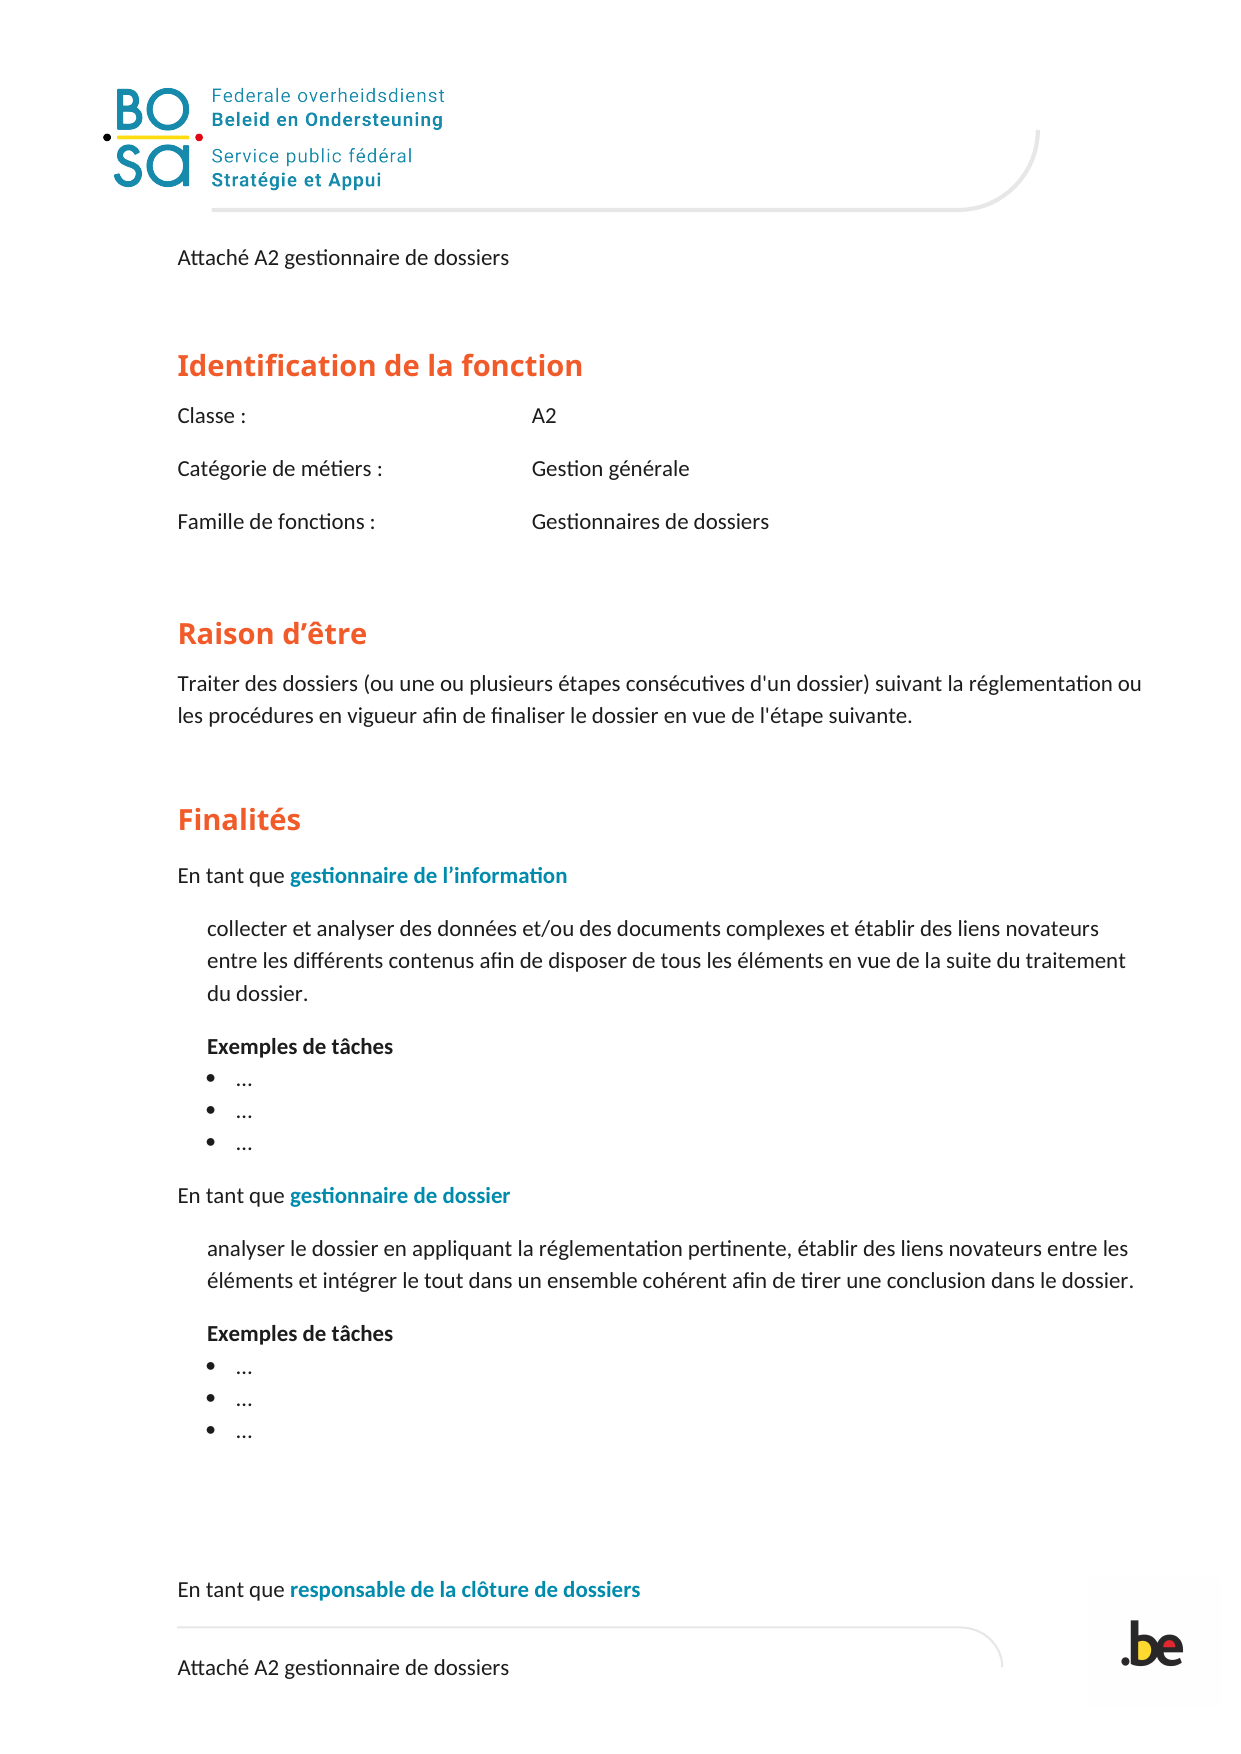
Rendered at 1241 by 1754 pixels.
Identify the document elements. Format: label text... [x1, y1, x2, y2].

text Finalités [177, 799, 1152, 839]
text Exemples de tâches [207, 1319, 1152, 1348]
text Classe : A2 [177, 401, 1152, 429]
list … [207, 1384, 1152, 1412]
list … [207, 1416, 1152, 1444]
text Catégorie de métiers : Gestion générale [177, 454, 1152, 482]
text Traiter des dossiers (ou une ou plusieurs étapes consécutives d'un dossier) suivant la réglementation ou les procédures en vigueur afin de finaliser le dossier en vue de l'étape suivante. [177, 669, 1152, 729]
text analyser le dossier en appliquant la réglementation pertinente, établir des liens novateurs entre les éléments et intégrer le tout dans un ensemble cohérent afin de tirer une conclusion dans le dossier. [207, 1234, 1152, 1294]
text Famille de fonctions : Gestionnaires de dossiers [177, 507, 1152, 535]
text En tant que gestionnaire de l’information [177, 861, 1152, 889]
list … [207, 1096, 1152, 1124]
text collecter et analyser des données et/ou des documents complexes et établir des liens novateurs entre les différents contenus afin de disposer de tous les éléments en vue de la suite du traitement du dossier. [207, 914, 1152, 1007]
text Exemples de tâches [207, 1032, 1152, 1060]
list … [207, 1128, 1152, 1156]
text Raison d’être [177, 613, 1152, 653]
list … [207, 1064, 1152, 1092]
text Identification de la fonction [177, 345, 1152, 385]
list … [207, 1352, 1152, 1380]
text En tant que responsable de la clôture de dossiers [177, 1575, 1152, 1603]
picture [1087, 1577, 1222, 1706]
picture [95, 79, 455, 196]
text En tant que gestionnaire de dossier [177, 1181, 1152, 1209]
